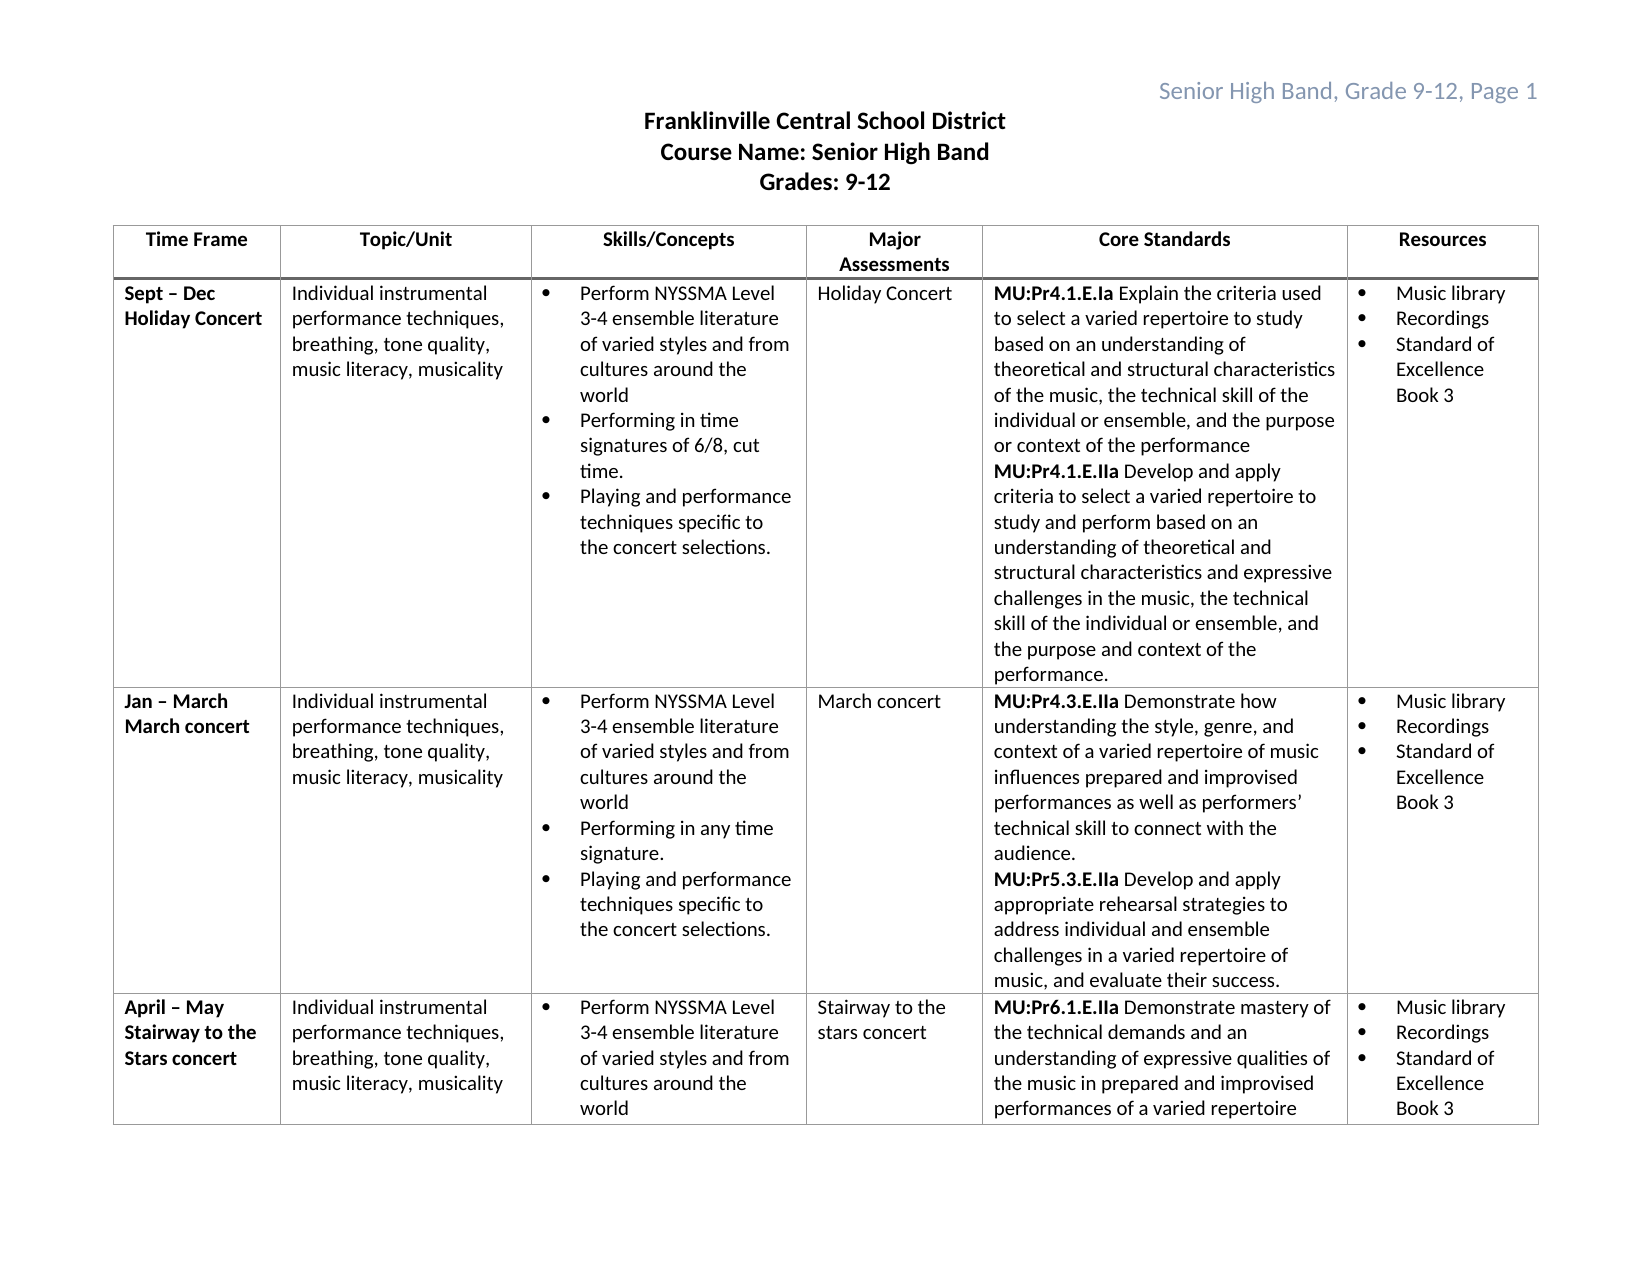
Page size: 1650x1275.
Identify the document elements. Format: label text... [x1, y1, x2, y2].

table_cell MU:Pr4.3.E.IIa Demonstrate how understanding the style, genre, and context of a varied repertoire of music influences prepared and improvised performances as well as performers’ technical skill to connect with the audience. MU:Pr5.3.E.IIa Develop and apply appropriate rehearsal strategies to address individual and ensemble challenges in a varied repertoire of music, and evaluate their success. [983, 688, 1347, 993]
table_cell Sept – Dec Holiday Concert [114, 280, 280, 687]
table_cell Music library Recordings Standard of Excellence Book 3 [1348, 688, 1538, 993]
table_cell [281, 994, 531, 1124]
table_header Resources [1348, 226, 1538, 277]
table_header Core Standards [983, 226, 1347, 277]
table_cell Individual instrumental performance techniques, breathing, tone quality, music literacy, musicality [281, 688, 531, 993]
table_cell Holiday Concert [807, 280, 982, 687]
table_cell Perform NYSSMA Level 3-4 ensemble literature of varied styles and from cultures around the world Performing in time signatures of 6/8, cut time. Playing and performance techniques specific to the concert selections. [532, 280, 806, 687]
table_header Topic/Unit [281, 226, 531, 277]
table_header Skills/Concepts [532, 226, 806, 277]
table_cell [1348, 994, 1538, 1124]
table_header Major Assessments [807, 226, 982, 277]
table_cell Individual instrumental performance techniques, breathing, tone quality, music literacy, musicality [281, 280, 531, 687]
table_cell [532, 994, 806, 1124]
table_cell March concert [807, 688, 982, 993]
table_cell MU:Pr4.1.E.Ia Explain the criteria used to select a varied repertoire to study based on an understanding of theoretical and structural characteristics of the music, the technical skill of the individual or ensemble, and the purpose or context of the performance MU:Pr4.1.E.IIa Develop and apply criteria to select a varied repertoire to study and perform based on an understanding of theoretical and structural characteristics and expressive challenges in the music, the technical skill of the individual or ensemble, and the purpose and context of the performance. [983, 280, 1347, 687]
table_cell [983, 994, 1347, 1124]
table_cell Perform NYSSMA Level 3-4 ensemble literature of varied styles and from cultures around the world Performing in any time signature. Playing and performance techniques specific to the concert selections. [532, 688, 806, 993]
table_cell Music library Recordings Standard of Excellence Book 3 [1348, 280, 1538, 687]
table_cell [807, 994, 982, 1124]
table_cell Jan – March March concert [114, 688, 280, 993]
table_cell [114, 994, 280, 1124]
table_header Time Frame [114, 226, 280, 277]
